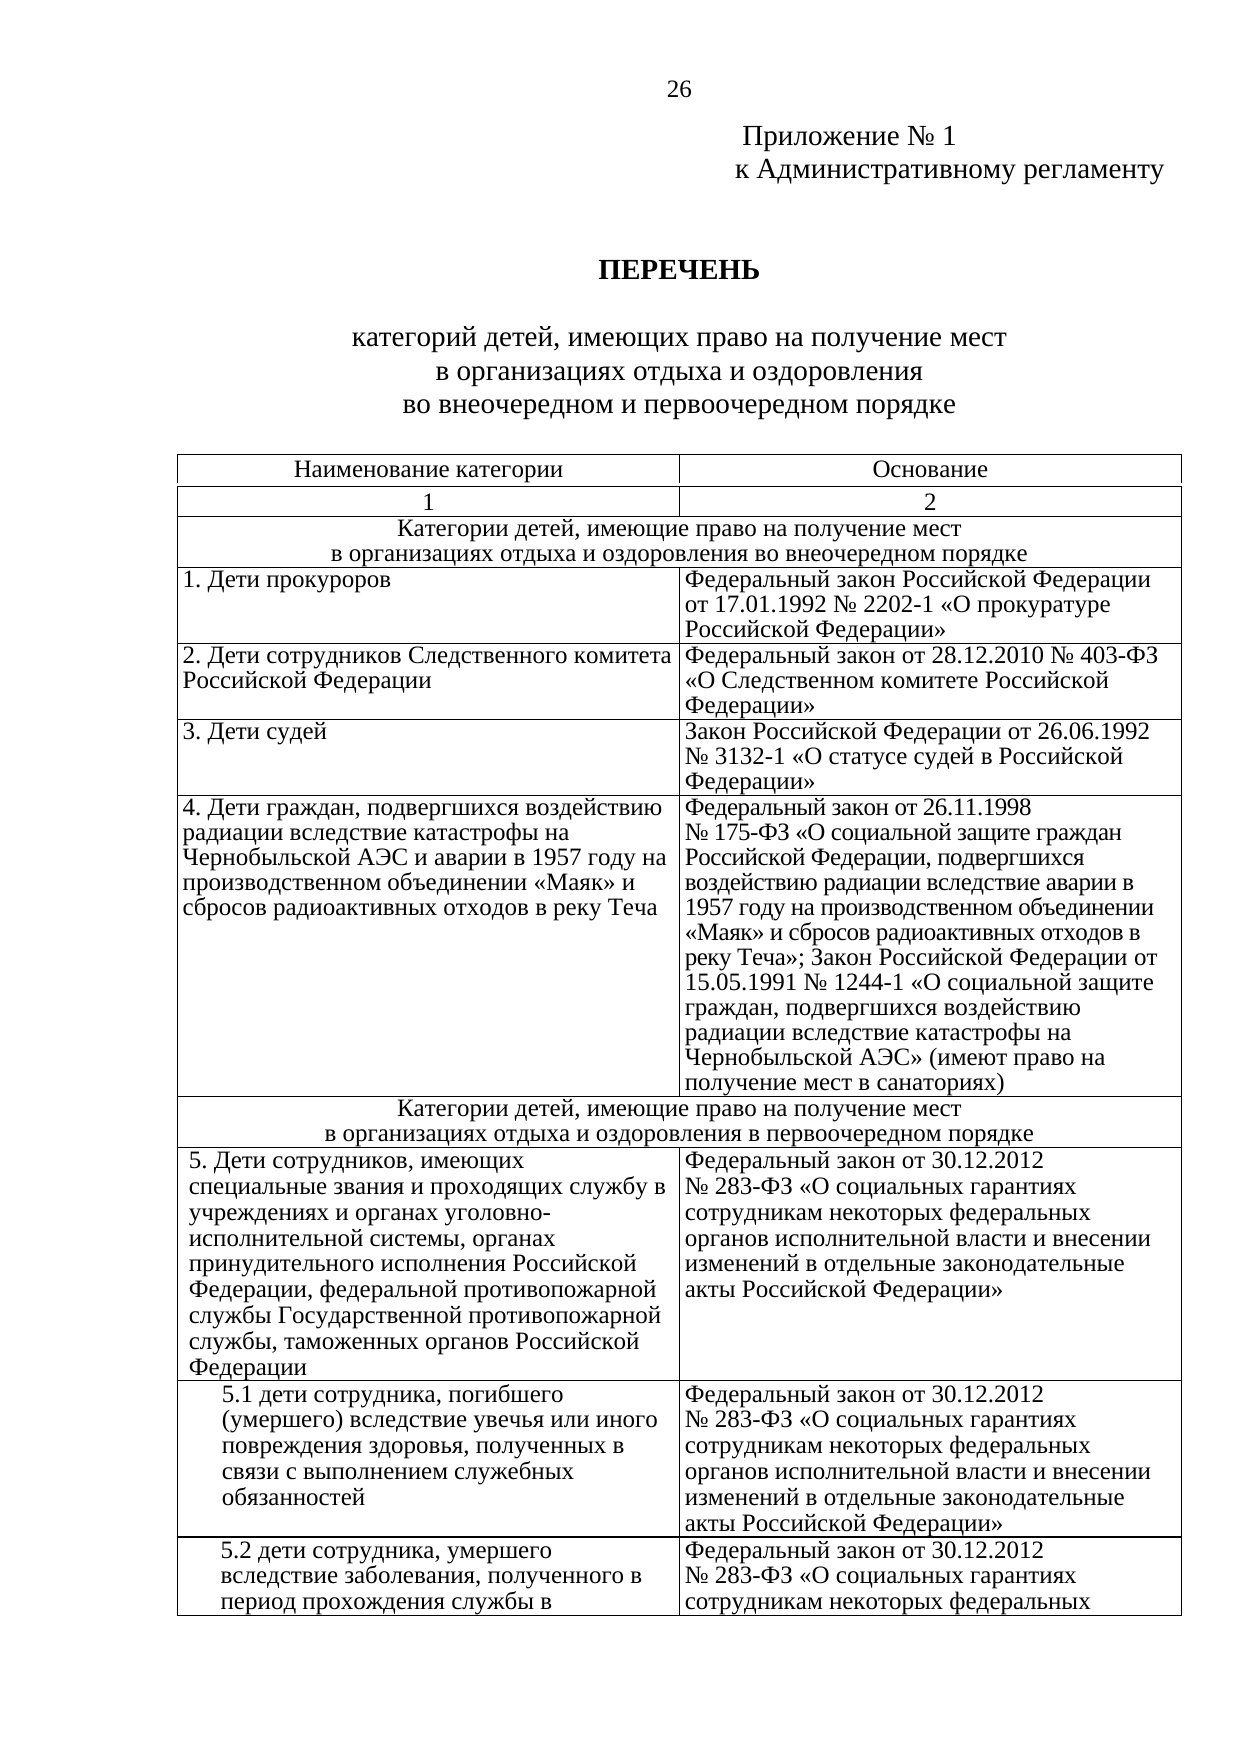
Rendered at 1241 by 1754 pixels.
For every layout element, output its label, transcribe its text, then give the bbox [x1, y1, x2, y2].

text ПЕРЕЧЕНЬ [177, 252, 1181, 286]
table_header 1 [178, 487, 679, 516]
table_cell Категории детей, имеющие право на получение мест в организациях отдыха и оздоровления в первоочередном порядке [178, 1097, 1181, 1147]
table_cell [680, 1538, 1181, 1615]
table_header 2 [680, 487, 1181, 516]
table_cell Категории детей, имеющие право на получение мест в организациях отдыха и оздоровления во внеочередном порядке [178, 517, 1181, 567]
table_cell Закон Российской Федерации от 26.06.1992 № 3132-1 «О статусе судей в Российской Федерации» [680, 720, 1181, 795]
table_cell Федеральный закон от 26.11.1998 № 175-ФЗ «О социальной защите граждан Российской Федерации, подвергшихся воздействию радиации вследствие аварии в 1957 году на производственном объединении «Маяк» и сбросов радиоактивных отходов в реку Теча»; Закон Российской Федерации от 15.05.1991 № 1244-1 «О социальной защите граждан, подвергшихся воздействию радиации вследствие катастрофы на Чернобыльской АЭС» (имеют право на получение мест в санаториях) [680, 796, 1181, 1096]
table_cell 2. Дети сотрудников Следственного комитета Российской Федерации [178, 644, 679, 719]
table_cell 3. Дети судей [178, 720, 679, 795]
text во внеочередном и первоочередном порядке [177, 386, 1181, 420]
table_cell 1. Дети прокуроров [178, 568, 679, 643]
table_cell Федеральный закон от 28.12.2010 № 403-ФЗ «О Следственном комитете Российской Федерации» [680, 644, 1181, 719]
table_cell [178, 1538, 679, 1615]
text категорий детей, имеющих право на получение мест [177, 319, 1181, 353]
table_cell 5.1 дети сотрудника, погибшего (умершего) вследствие увечья или иного повреждения здоровья, полученных в связи с выполнением служебных обязанностей [178, 1381, 679, 1536]
table_cell 5. Дети сотрудников, имеющих специальные звания и проходящих службу в учреждениях и органах уголовно-исполнительной системы, органах принудительного исполнения Российской Федерации, федеральной противопожарной службы Государственной противопожарной службы, таможенных органов Российской Федерации [178, 1148, 679, 1380]
table_header Наименование категории [178, 455, 679, 483]
table_cell Федеральный закон Российской Федерации от 17.01.1992 № 2202-1 «О прокуратуре Российской Федерации» [680, 568, 1181, 643]
text в организациях отдыха и оздоровления [177, 353, 1181, 386]
table_cell 4. Дети граждан, подвергшихся воздействию радиации вследствие катастрофы на Чернобыльской АЭС и аварии в 1957 году на производственном объединении «Маяк» и сбросов радиоактивных отходов в реку Теча [178, 796, 679, 1096]
table_header Основание [680, 455, 1181, 483]
table_header Приложение № 1 к Административному регламенту [724, 118, 1181, 185]
